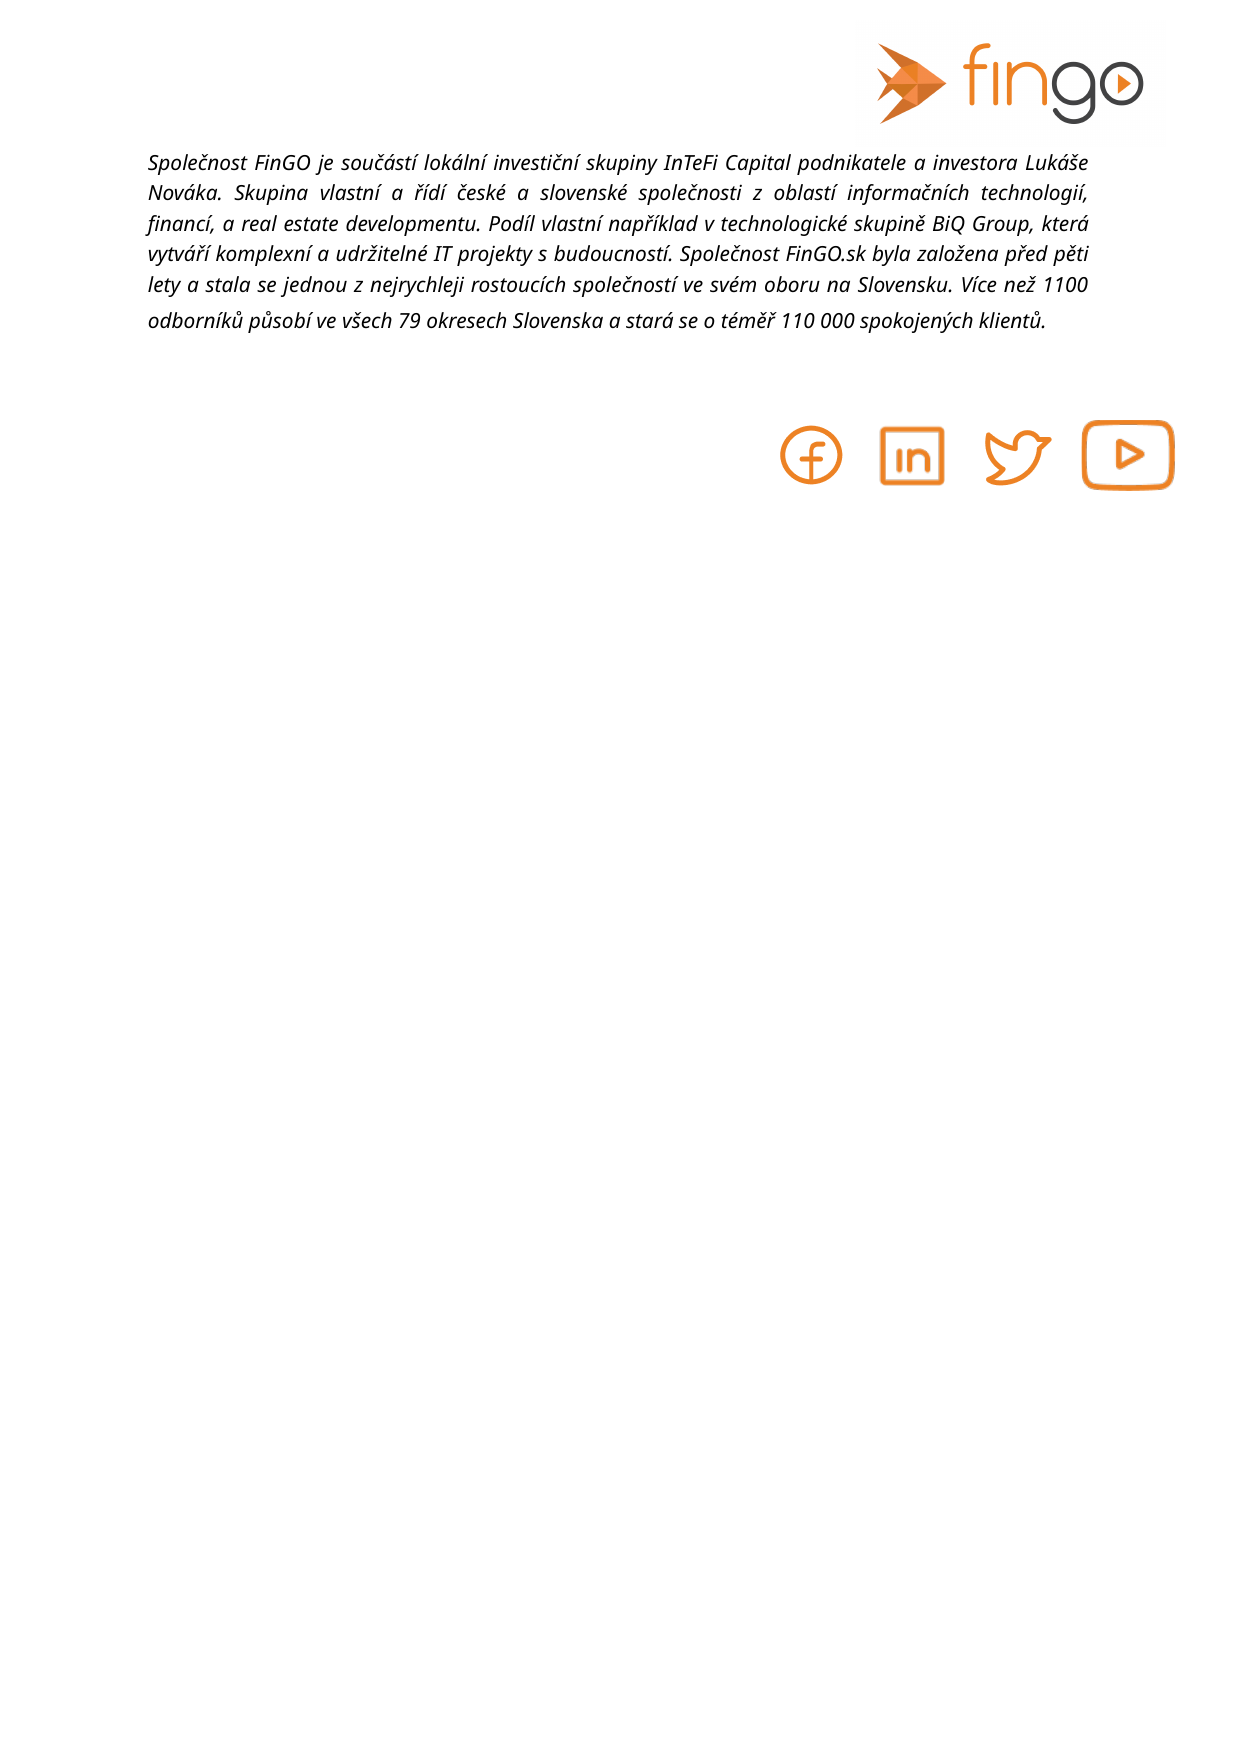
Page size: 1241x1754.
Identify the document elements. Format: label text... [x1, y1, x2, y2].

picture [773, 419, 1054, 491]
text Společnost FinGO je součástí lokální investiční skupiny InTeFi Capital podnikatele a investora Lukáše Nováka. Skupina vlastní a řídí české a slovenské společnosti z oblastí informačních technologií, financí, a real estate developmentu. Podíl vlastní například v technologické skupině BiQ Group, která vytváří komplexní a udržitelné IT projekty s budoucností. Společnost FinGO.sk byla založena před pěti lety a stala se jednou z nejrychleji rostoucích společností ve svém oboru na Slovensku. Více než 1100 odborníků působí ve všech 79 okresech Slovenska a stará se o téměř 110 000 spokojených klientů. [148, 148, 1093, 335]
picture [854, 20, 1166, 147]
picture [1081, 420, 1176, 491]
